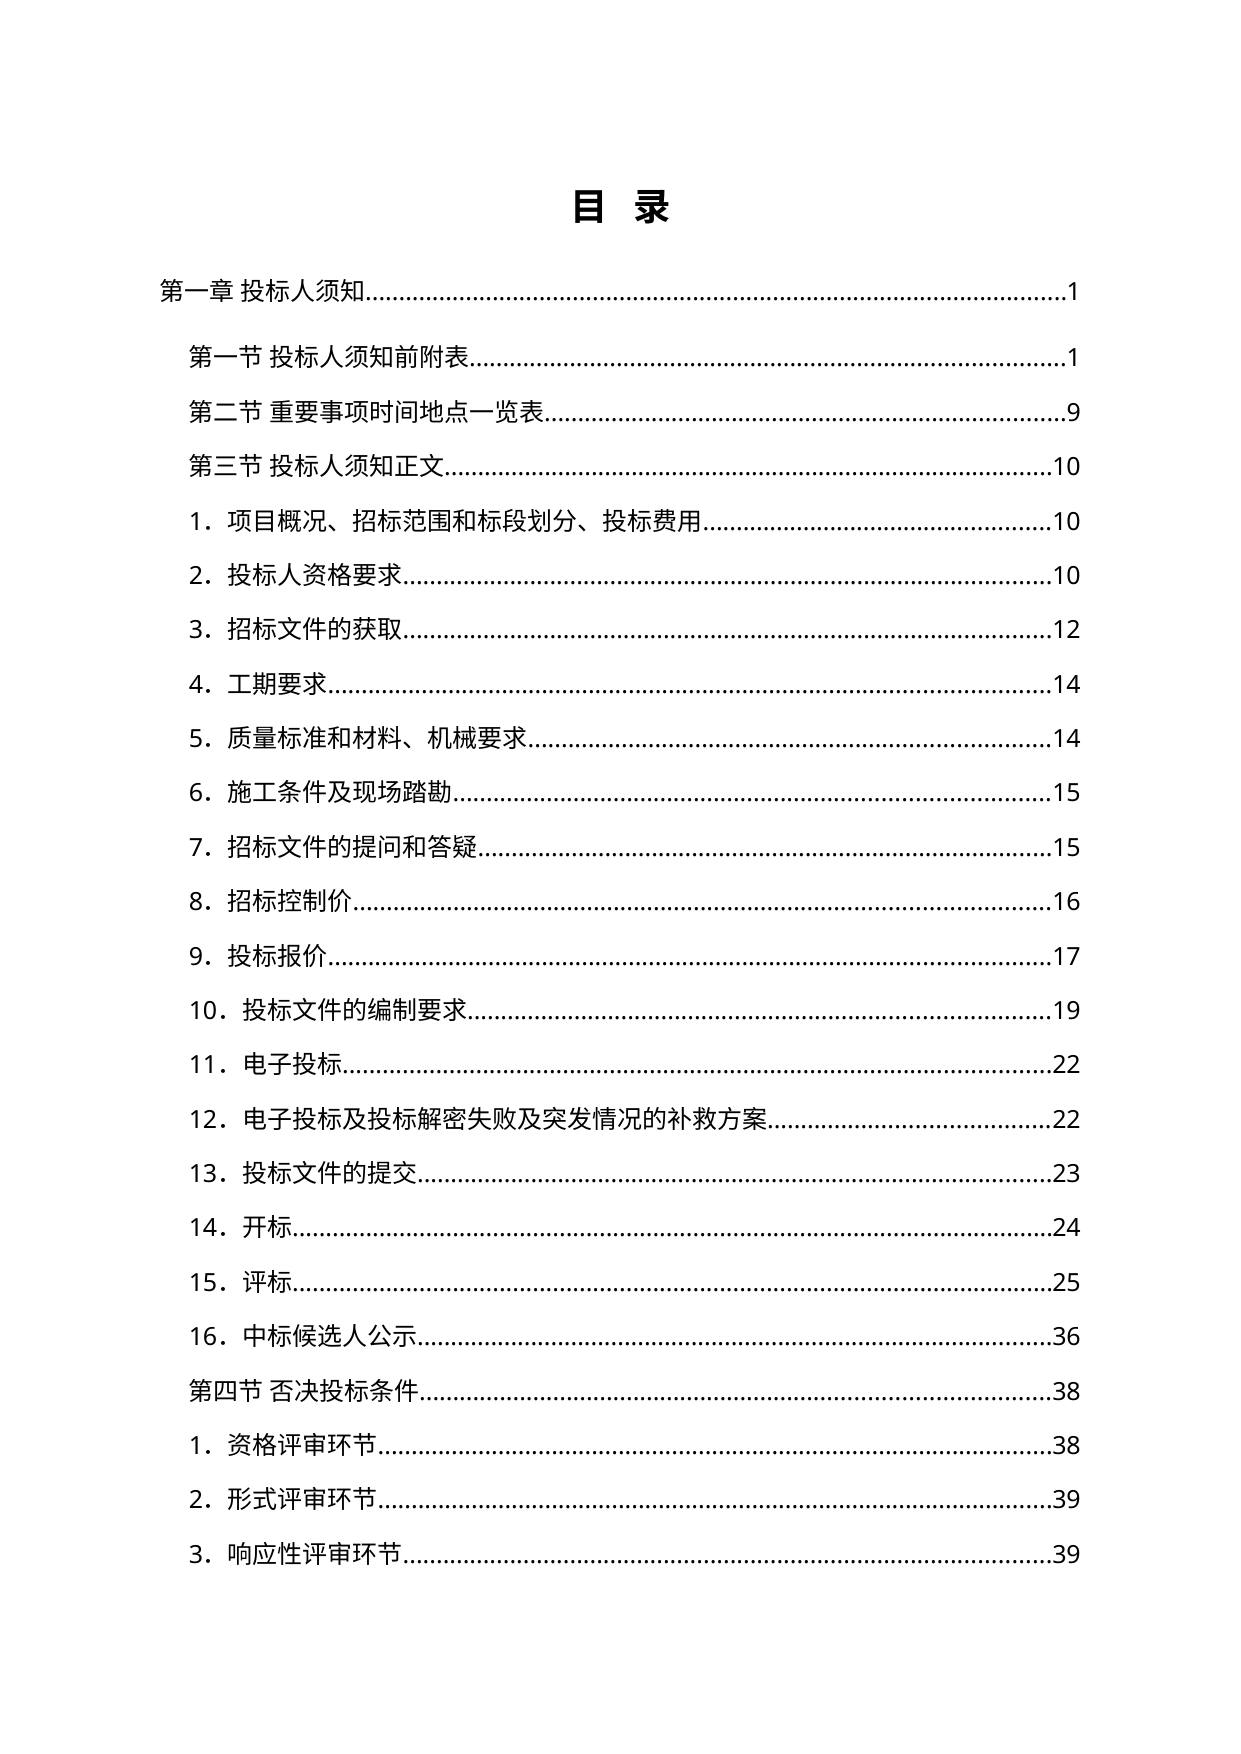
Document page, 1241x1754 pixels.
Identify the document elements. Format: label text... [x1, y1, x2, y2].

text 1．项目概况、招标范围和标段划分、投标费用 10 [188, 501, 1081, 537]
text 1．资格评审环节 38 [188, 1425, 1081, 1462]
text 第二节 重要事项时间地点一览表 9 [188, 392, 1081, 428]
text 3．响应性评审环节 39 [188, 1534, 1081, 1570]
text 4．工期要求 14 [188, 664, 1081, 700]
text 11．电子投标 22 [188, 1045, 1081, 1081]
text 8．招标控制价 16 [188, 882, 1081, 918]
text 15．评标 25 [188, 1262, 1081, 1298]
text 14．开标 24 [188, 1208, 1081, 1244]
text 目 录 [159, 177, 1081, 231]
text 10．投标文件的编制要求 19 [188, 990, 1081, 1027]
text 第一章 投标人须知 1 [159, 271, 1081, 307]
text 9．投标报价 17 [188, 936, 1081, 972]
text 13．投标文件的提交 23 [188, 1153, 1081, 1190]
text 16．中标候选人公示 36 [188, 1317, 1081, 1353]
text 6．施工条件及现场踏勘 15 [188, 773, 1081, 809]
text 第一节 投标人须知前附表 1 [188, 338, 1081, 374]
text 第三节 投标人须知正文 10 [188, 447, 1081, 483]
text 7．招标文件的提问和答疑 15 [188, 827, 1081, 863]
text 第四节 否决投标条件 38 [188, 1371, 1081, 1407]
text 2．形式评审环节 39 [188, 1480, 1081, 1516]
text 12．电子投标及投标解密失败及突发情况的补救方案 22 [188, 1099, 1081, 1135]
text 5．质量标准和材料、机械要求 14 [188, 718, 1081, 755]
text 2．投标人资格要求 10 [188, 555, 1081, 592]
text 3．招标文件的获取 12 [188, 610, 1081, 646]
